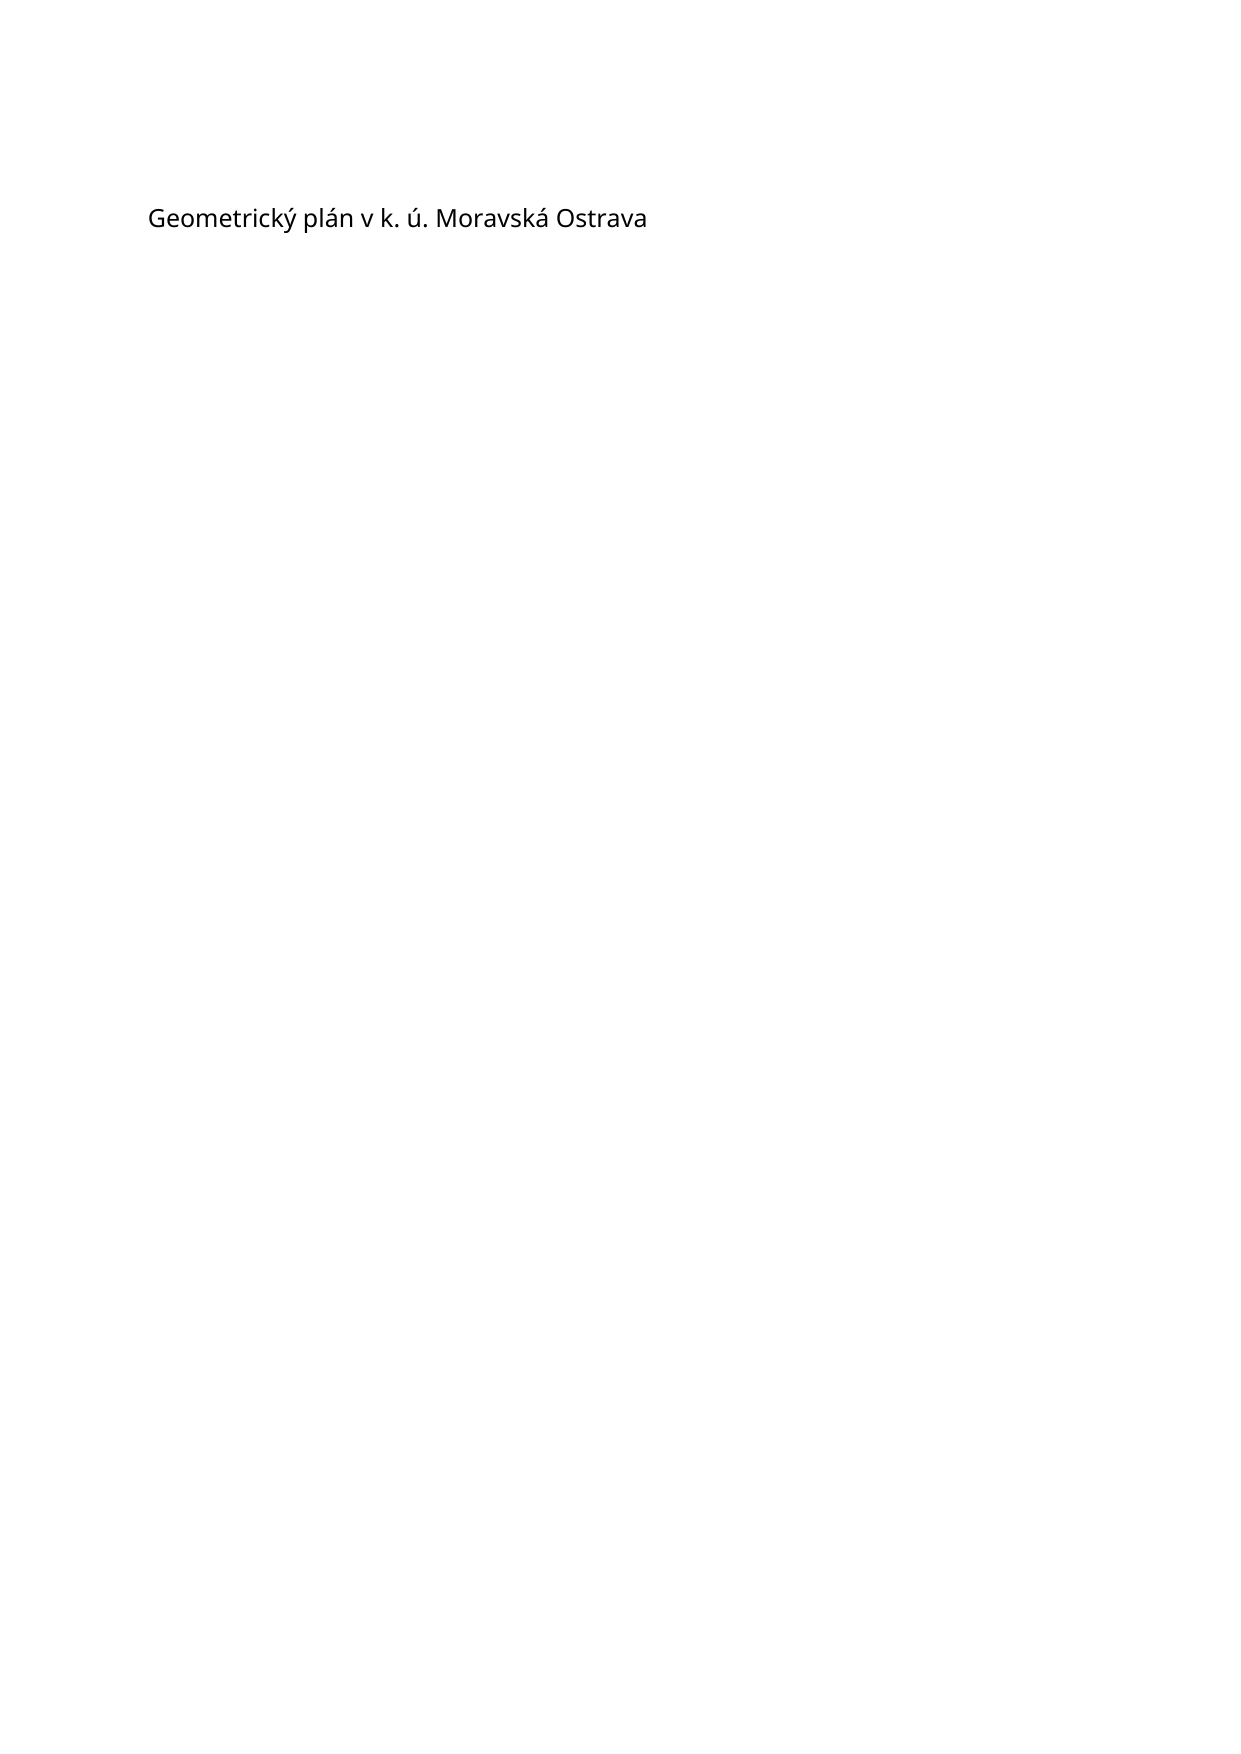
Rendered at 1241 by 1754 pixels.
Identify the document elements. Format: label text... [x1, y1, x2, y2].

text Geometrický plán v k. ú. Moravská Ostrava [148, 201, 1093, 235]
